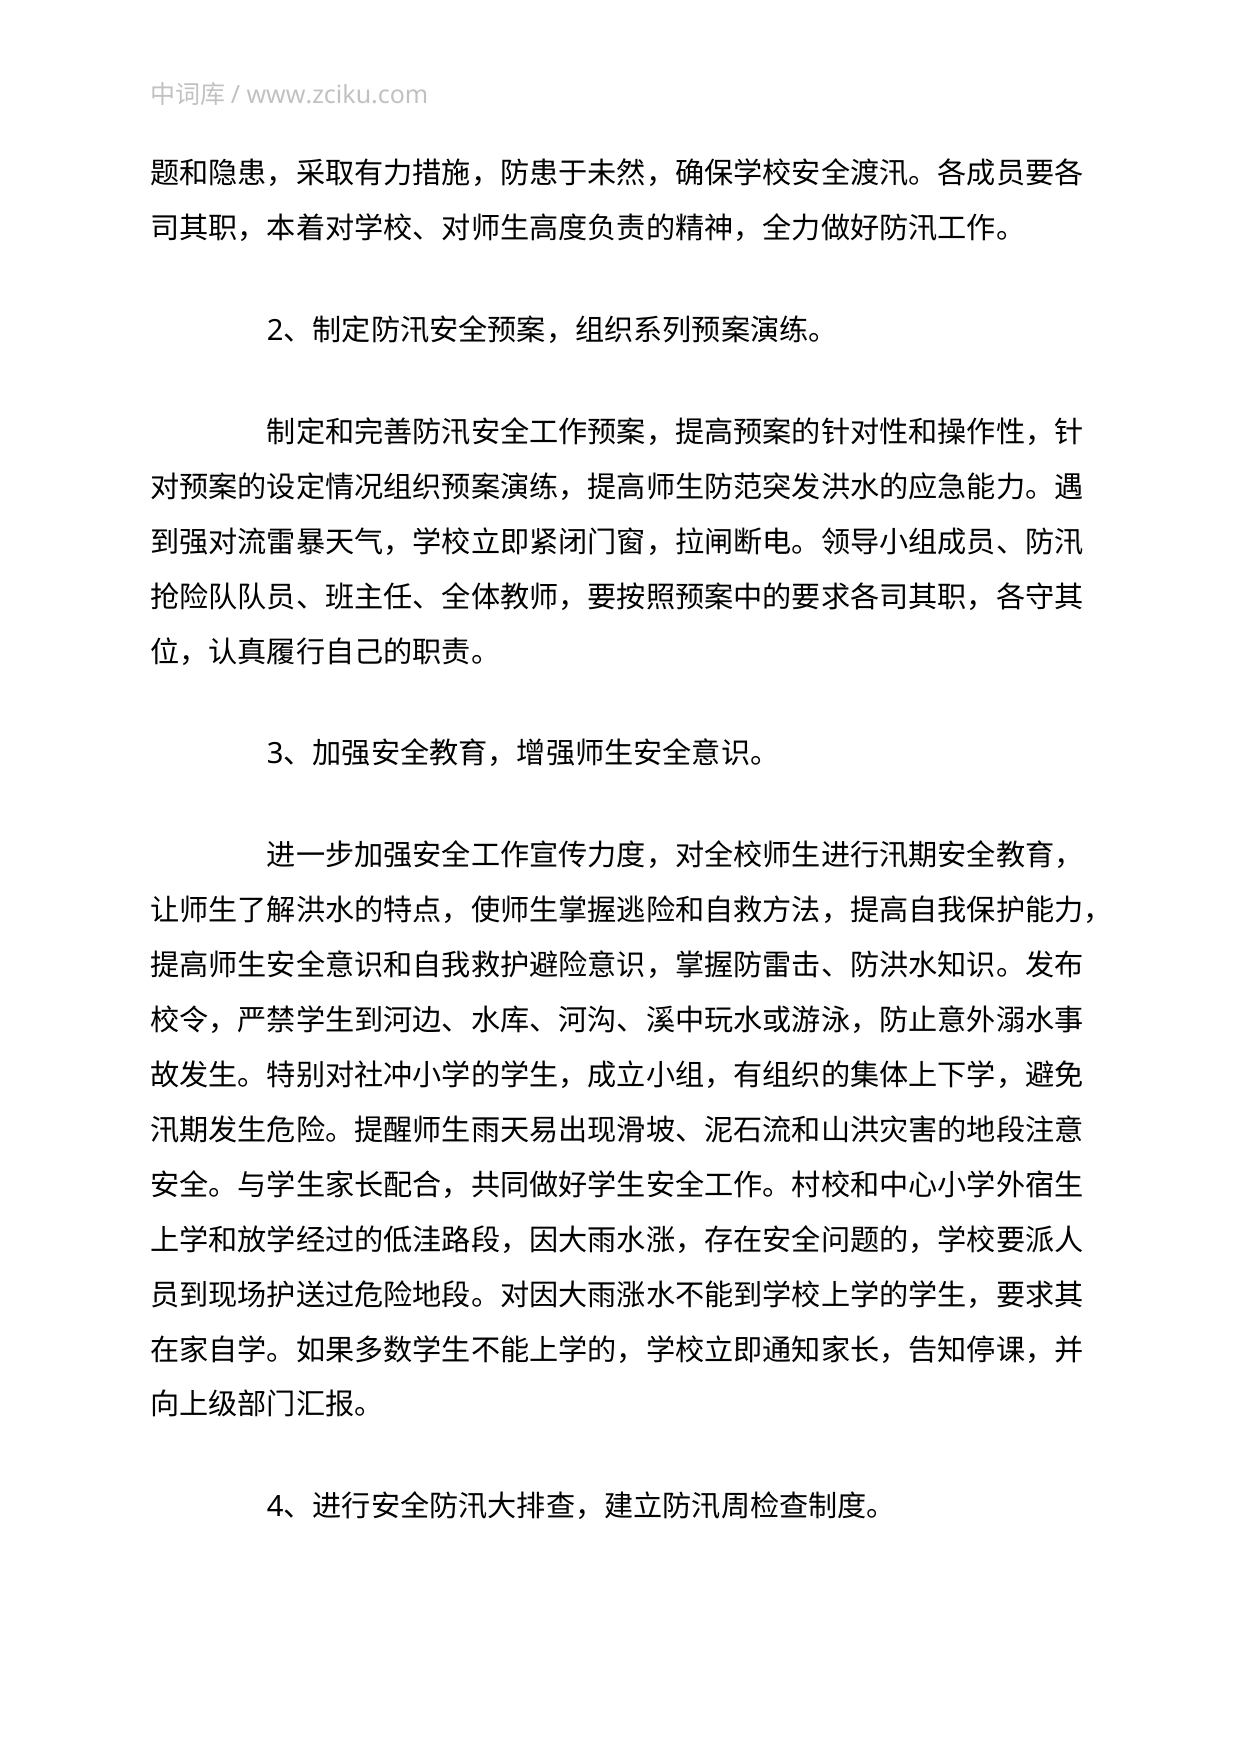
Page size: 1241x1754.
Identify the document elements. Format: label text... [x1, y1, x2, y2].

text 进一步加强安全工作宣传力度，对全校师生进行汛期安全教育，让师生了解洪水的特点，使师生掌握逃险和自救方法，提高自我保护能力，提高师生安全意识和自我救护避险意识，掌握防雷击、防洪水知识。发布校令，严禁学生到河边、水库、河沟、溪中玩水或游泳，防止意外溺水事故发生。特别对社冲小学的学生，成立小组，有组织的集体上下学，避免汛期发生危险。提醒师生雨天易出现滑坡、泥石流和山洪灾害的地段注意安全。与学生家长配合，共同做好学生安全工作。村校和中心小学外宿生上学和放学经过的低洼路段，因大雨水涨，存在安全问题的，学校要派人员到现场护送过危险地段。对因大雨涨水不能到学校上学的学生，要求其在家自学。如果多数学生不能上学的，学校立即通知家长，告知停课，并向上级部门汇报。 [150, 832, 1090, 1423]
text 3、加强安全教育，增强师生安全意识。 [150, 730, 1090, 772]
text 2、制定防汛安全预案，组织系列预案演练。 [150, 307, 1090, 349]
text 4、进行安全防汛大排查，建立防汛周检查制度。 [150, 1483, 1090, 1525]
text 制定和完善防汛安全工作预案，提高预案的针对性和操作性，针对预案的设定情况组织预案演练，提高师生防范突发洪水的应急能力。遇到强对流雷暴天气，学校立即紧闭门窗，拉闸断电。领导小组成员、防汛抢险队队员、班主任、全体教师，要按照预案中的要求各司其职，各守其位，认真履行自己的职责。 [150, 409, 1090, 671]
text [150, 150, 1090, 247]
